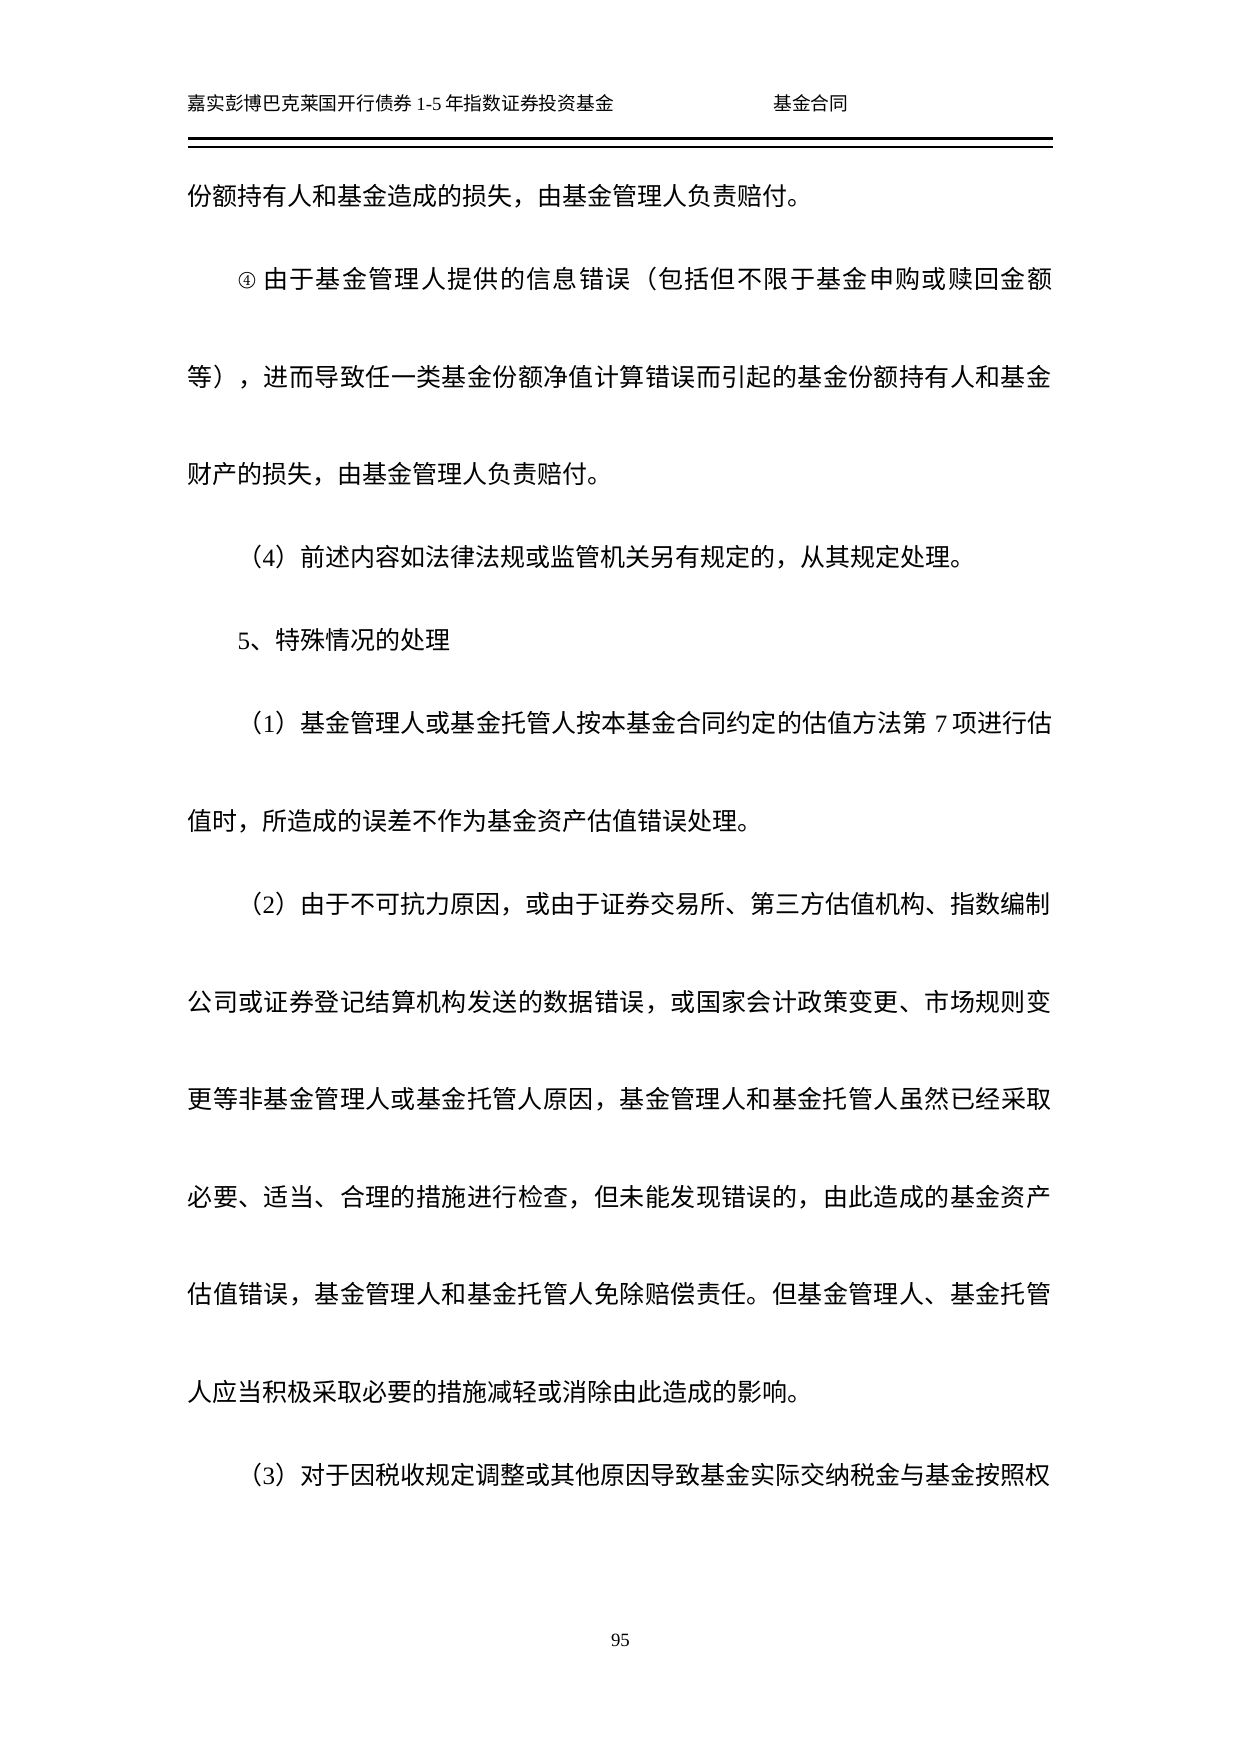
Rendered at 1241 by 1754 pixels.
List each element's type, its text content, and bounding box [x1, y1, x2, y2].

text 5、特殊情况的处理 [187, 606, 1053, 671]
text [187, 1441, 1053, 1506]
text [187, 162, 1053, 227]
text （1）基金管理人或基金托管人按本基金合同约定的估值方法第7项进行估值时，所造成的误差不作为基金资产估值错误处理。 [187, 689, 1053, 852]
text （2）由于不可抗力原因，或由于证券交易所、第三方估值机构、指数编制公司或证券登记结算机构发送的数据错误，或国家会计政策变更、市场规则变更等非基金管理人或基金托管人原因，基金管理人和基金托管人虽然已经采取必要、适当、合理的措施进行检查，但未能发现错误的，由此造成的基金资产估值错误，基金管理人和基金托管人免除赔偿责任。但基金管理人、基金托管人应当积极采取必要的措施减轻或消除由此造成的影响。 [187, 870, 1053, 1423]
text ④由于基金管理人提供的信息错误（包括但不限于基金申购或赎回金额等），进而导致任一类基金份额净值计算错误而引起的基金份额持有人和基金财产的损失，由基金管理人负责赔付。 [187, 245, 1053, 505]
text （4）前述内容如法律法规或监管机关另有规定的，从其规定处理。 [187, 523, 1053, 588]
